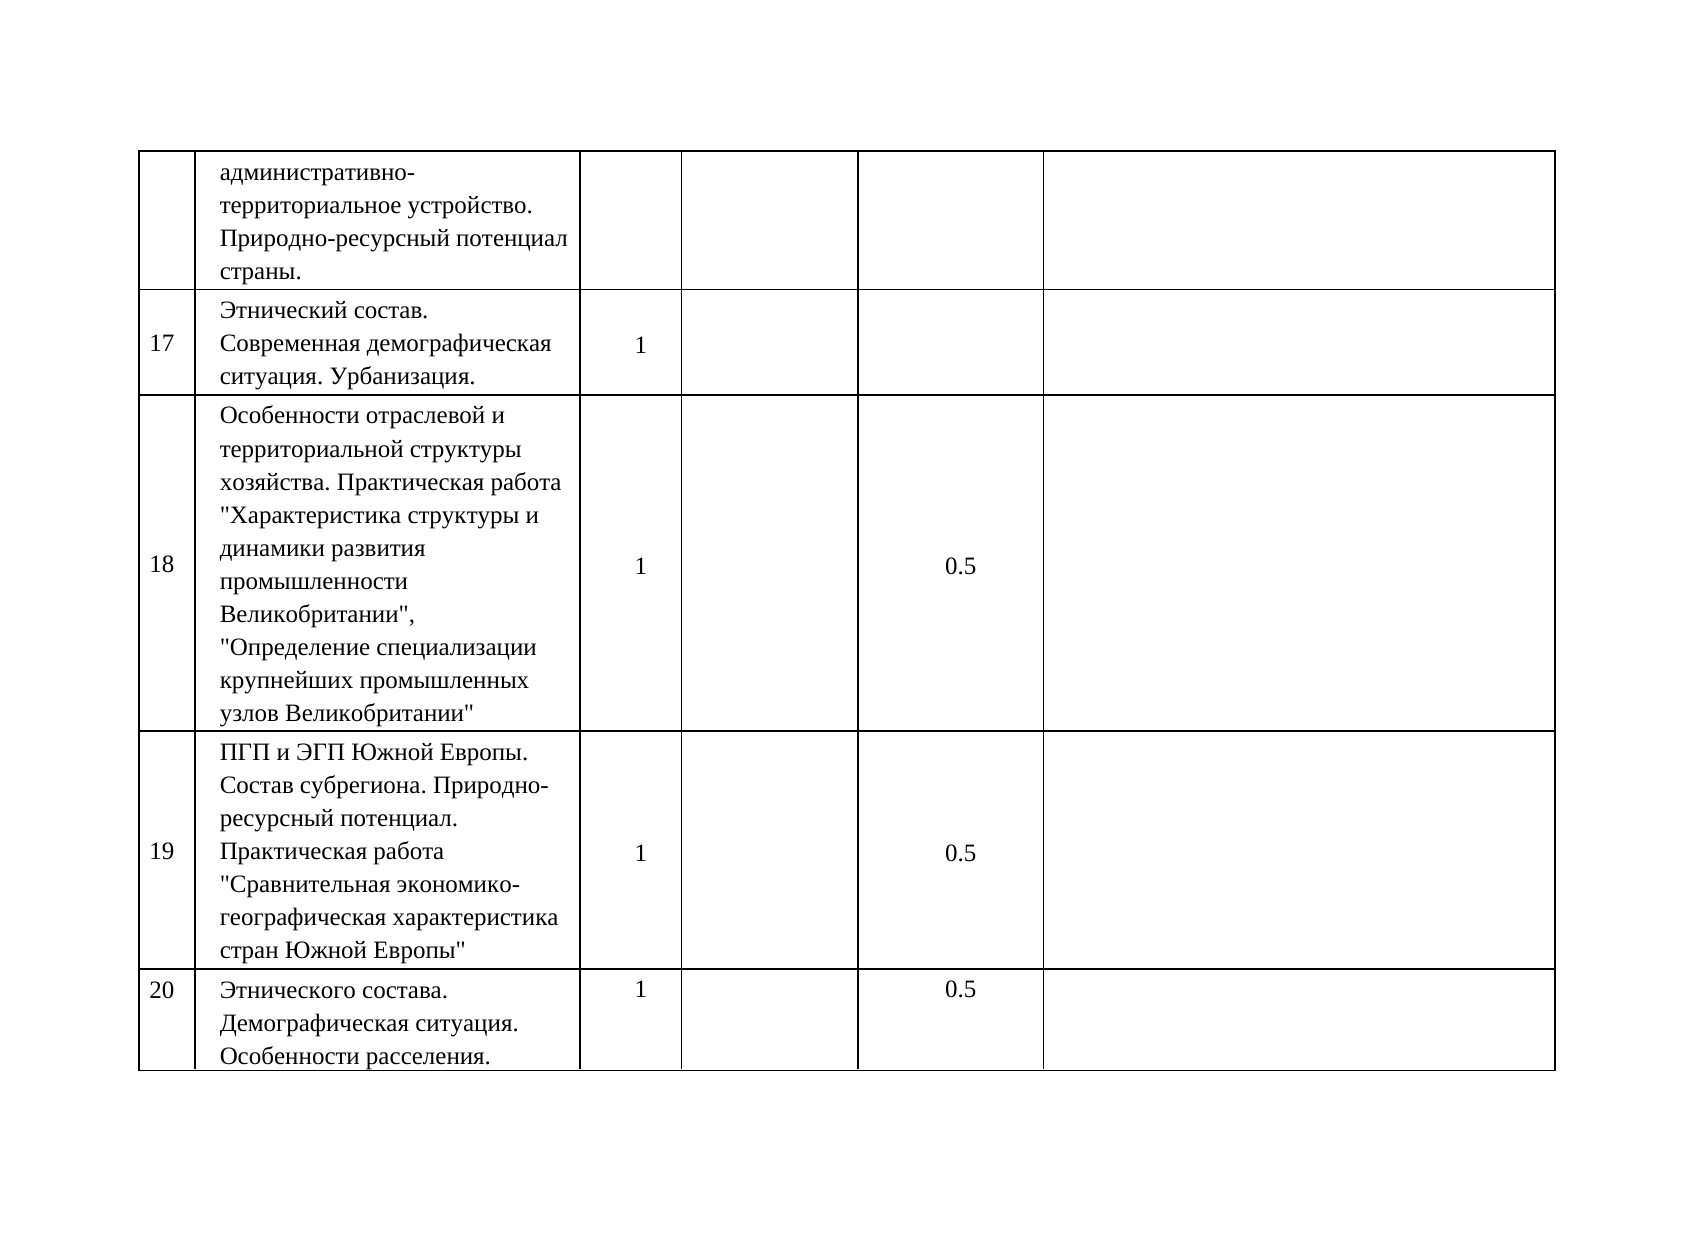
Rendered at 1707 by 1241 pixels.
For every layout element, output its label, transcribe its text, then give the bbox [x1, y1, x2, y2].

table_cell [859, 152, 1043, 288]
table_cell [196, 970, 579, 1069]
table_cell 1 [581, 396, 681, 730]
table_cell [1044, 152, 1554, 288]
table_cell 16 [140, 152, 194, 288]
table_cell [682, 970, 857, 1069]
table_cell 17 [140, 290, 194, 394]
table_cell 20 [140, 970, 194, 1069]
table_cell [1044, 396, 1554, 730]
table_cell 1 [581, 732, 681, 968]
table_cell [1044, 732, 1554, 968]
table_cell 0.5 [859, 396, 1043, 730]
table_cell ПГП и ЭГП Южной Европы. Состав субрегиона. Природно-ресурсный потенциал. Практическая работа "Сравнительная экономико-географическая характеристика стран Южной Европы" [196, 732, 579, 968]
table_cell 18 [140, 396, 194, 730]
table_cell 1 [581, 290, 681, 394]
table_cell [196, 152, 579, 288]
table_cell [682, 152, 857, 288]
table_cell Этнический состав. Современная демографическая ситуация. Урбанизация. [196, 290, 579, 394]
table_cell [682, 396, 857, 730]
table_cell 1 [581, 970, 681, 1069]
table_cell [1044, 290, 1554, 394]
table_cell [859, 290, 1043, 394]
table_cell 0.5 [859, 970, 1043, 1069]
table_cell 1 [581, 152, 681, 288]
table_cell 0.5 [859, 732, 1043, 968]
table_cell [682, 290, 857, 394]
table_cell [682, 732, 857, 968]
table_cell [1044, 970, 1554, 1069]
table_cell 19 [140, 732, 194, 968]
table_cell Особенности отраслевой и территориальной структуры хозяйства. Практическая работа "Характеристика структуры и динамики развития промышленности Великобритании", "Определение специализации крупнейших промышленных узлов Великобритании" [196, 396, 579, 730]
